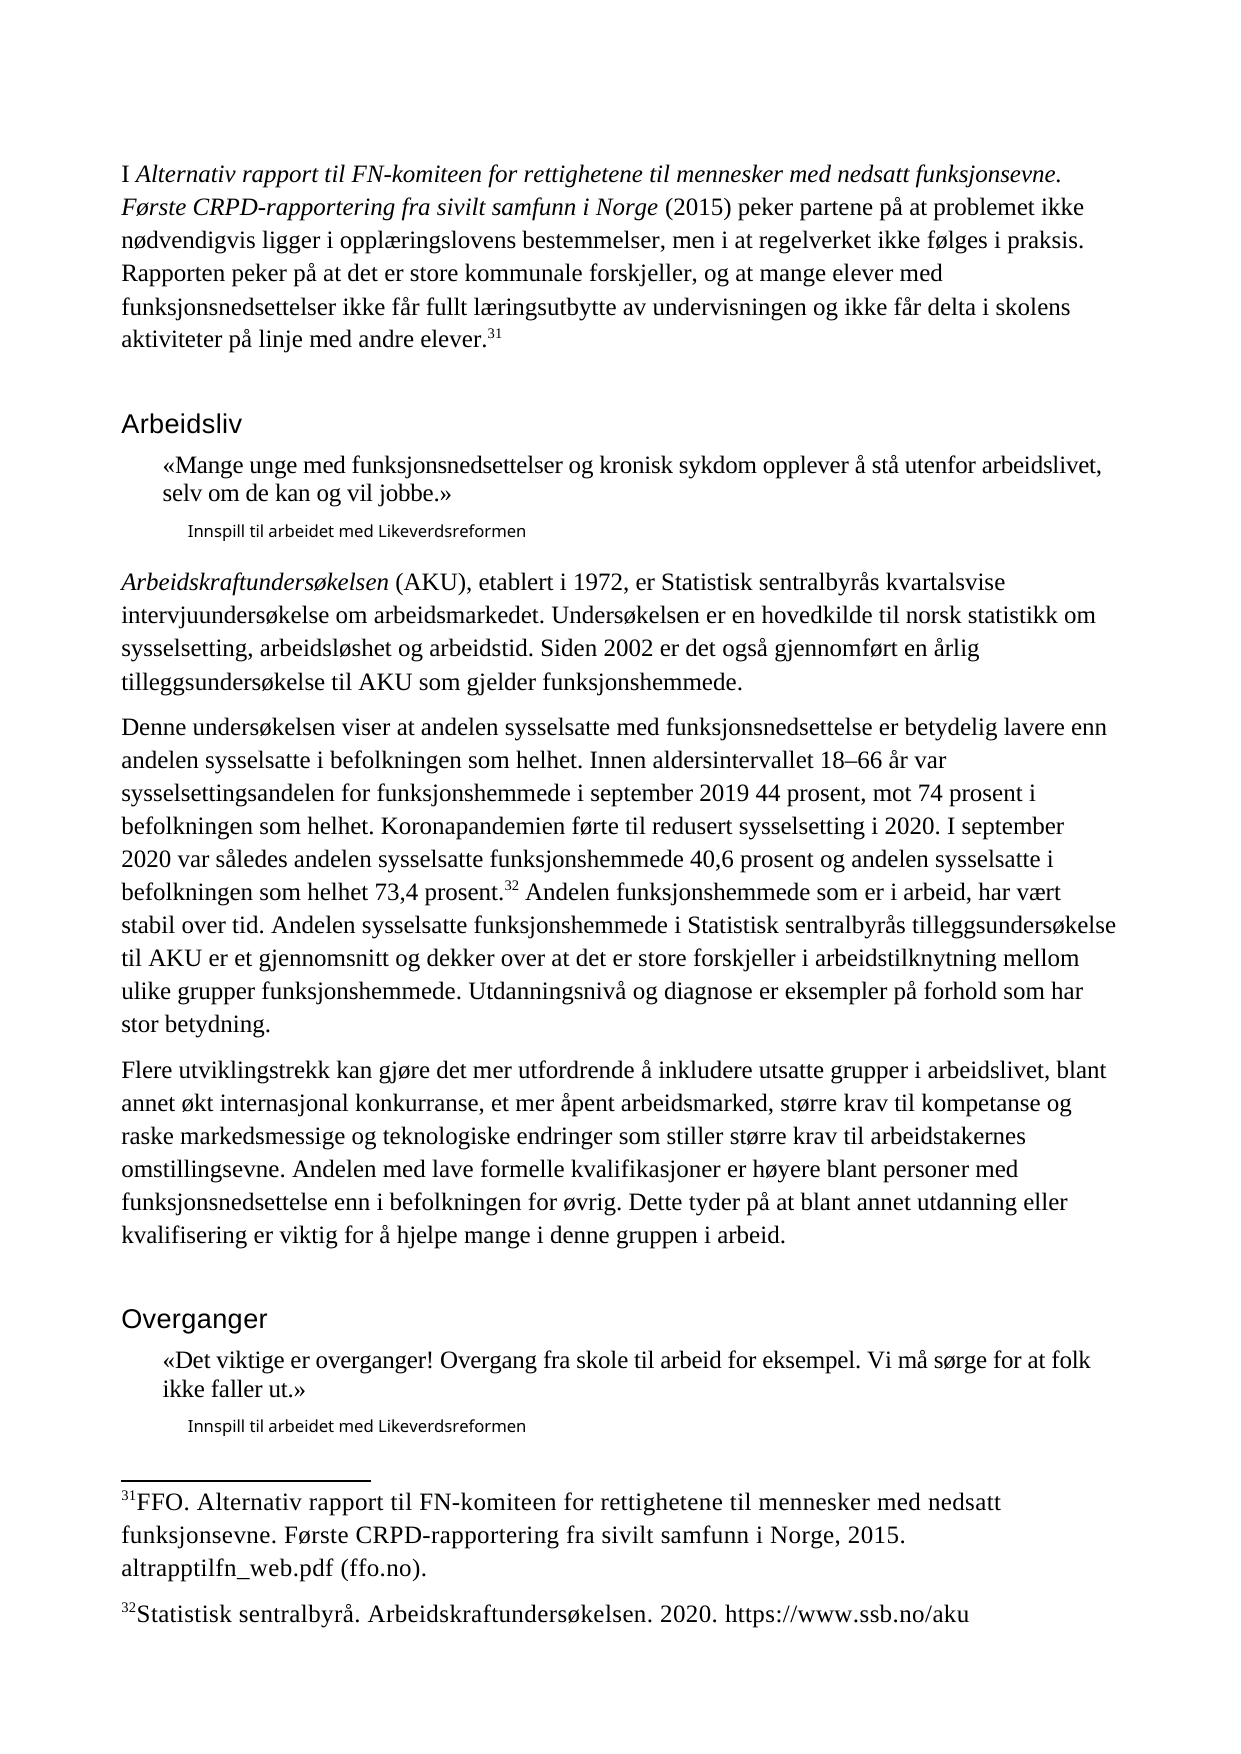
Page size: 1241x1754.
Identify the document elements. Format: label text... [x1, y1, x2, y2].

text Arbeidsliv [121, 408, 1119, 439]
text «Mange unge med funksjonsnedsettelser og kronisk sykdom opplever å stå utenfor arbeidslivet, selv om de kan og vil jobbe.» [162, 450, 1119, 507]
text Flere utviklingstrekk kan gjøre det mer utfordrende å inkludere utsatte grupper i arbeidslivet, blant annet økt internasjonal konkurranse, et mer åpent arbeidsmarked, større krav til kompetanse og raske markedsmessige og teknologiske endringer som stiller større krav til arbeidstakernes omstillingsevne. Andelen med lave formelle kvalifikasjoner er høyere blant personer med funksjonsnedsettelse enn i befolkningen for øvrig. Dette tyder på at blant annet utdanning eller kvalifisering er viktig for å hjelpe mange i denne gruppen i arbeid. [121, 1055, 1119, 1249]
text «Det viktige er overganger! Overgang fra skole til arbeid for eksempel. Vi må sørge for at folk ikke faller ut.» [162, 1345, 1119, 1403]
text Denne undersøkelsen viser at andelen sysselsatte med funksjonsnedsettelse er betydelig lavere enn andelen sysselsatte i befolkningen som helhet. Innen aldersintervallet 18–66 år var sysselsettingsandelen for funksjonshemmede i september 2019 44 prosent, mot 74 prosent i befolkningen som helhet. Koronapandemien førte til redusert sysselsetting i 2020. I september 2020 var således andelen sysselsatte funksjonshemmede 40,6 prosent og andelen sysselsatte i befolkningen som helhet 73,4 prosent. Andelen funksjonshemmede som er i arbeid, har vært stabil over tid. Andelen sysselsatte funksjonshemmede i Statistisk sentralbyrås tilleggsundersøkelse til AKU er et gjennomsnitt og dekker over at det er store forskjeller i arbeidstilknytning mellom ulike grupper funksjonshemmede. Utdanningsnivå og diagnose er eksempler på forhold som har stor betydning. [121, 712, 1119, 1038]
text Innspill til arbeidet med Likeverdsreformen [154, 520, 1119, 542]
text I Alternativ rapport til FN-komiteen for rettighetene til mennesker med nedsatt funksjonsevne. Første CRPD-rapportering fra sivilt samfunn i Norge (2015) peker partene på at problemet ikke nødvendigvis ligger i opplæringslovens bestemmelser, men i at regelverket ikke følges i praksis. Rapporten peker på at det er store kommunale forskjeller, og at mange elever med funksjonsnedsettelser ikke får fullt læringsutbytte av undervisningen og ikke får delta i skolens aktiviteter på linje med andre elever. [121, 159, 1119, 353]
text Arbeidskraftundersøkelsen (AKU), etablert i 1972, er Statistisk sentralbyrås kvartalsvise intervjuundersøkelse om arbeidsmarkedet. Undersøkelsen er en hovedkilde til norsk statistikk om sysselsetting, arbeidsløshet og arbeidstid. Siden 2002 er det også gjennomført en årlig tilleggsundersøkelse til AKU som gjelder funksjonshemmede. [121, 567, 1119, 695]
text Innspill til arbeidet med Likeverdsreformen [154, 1415, 1119, 1438]
text Overganger [121, 1303, 1119, 1334]
